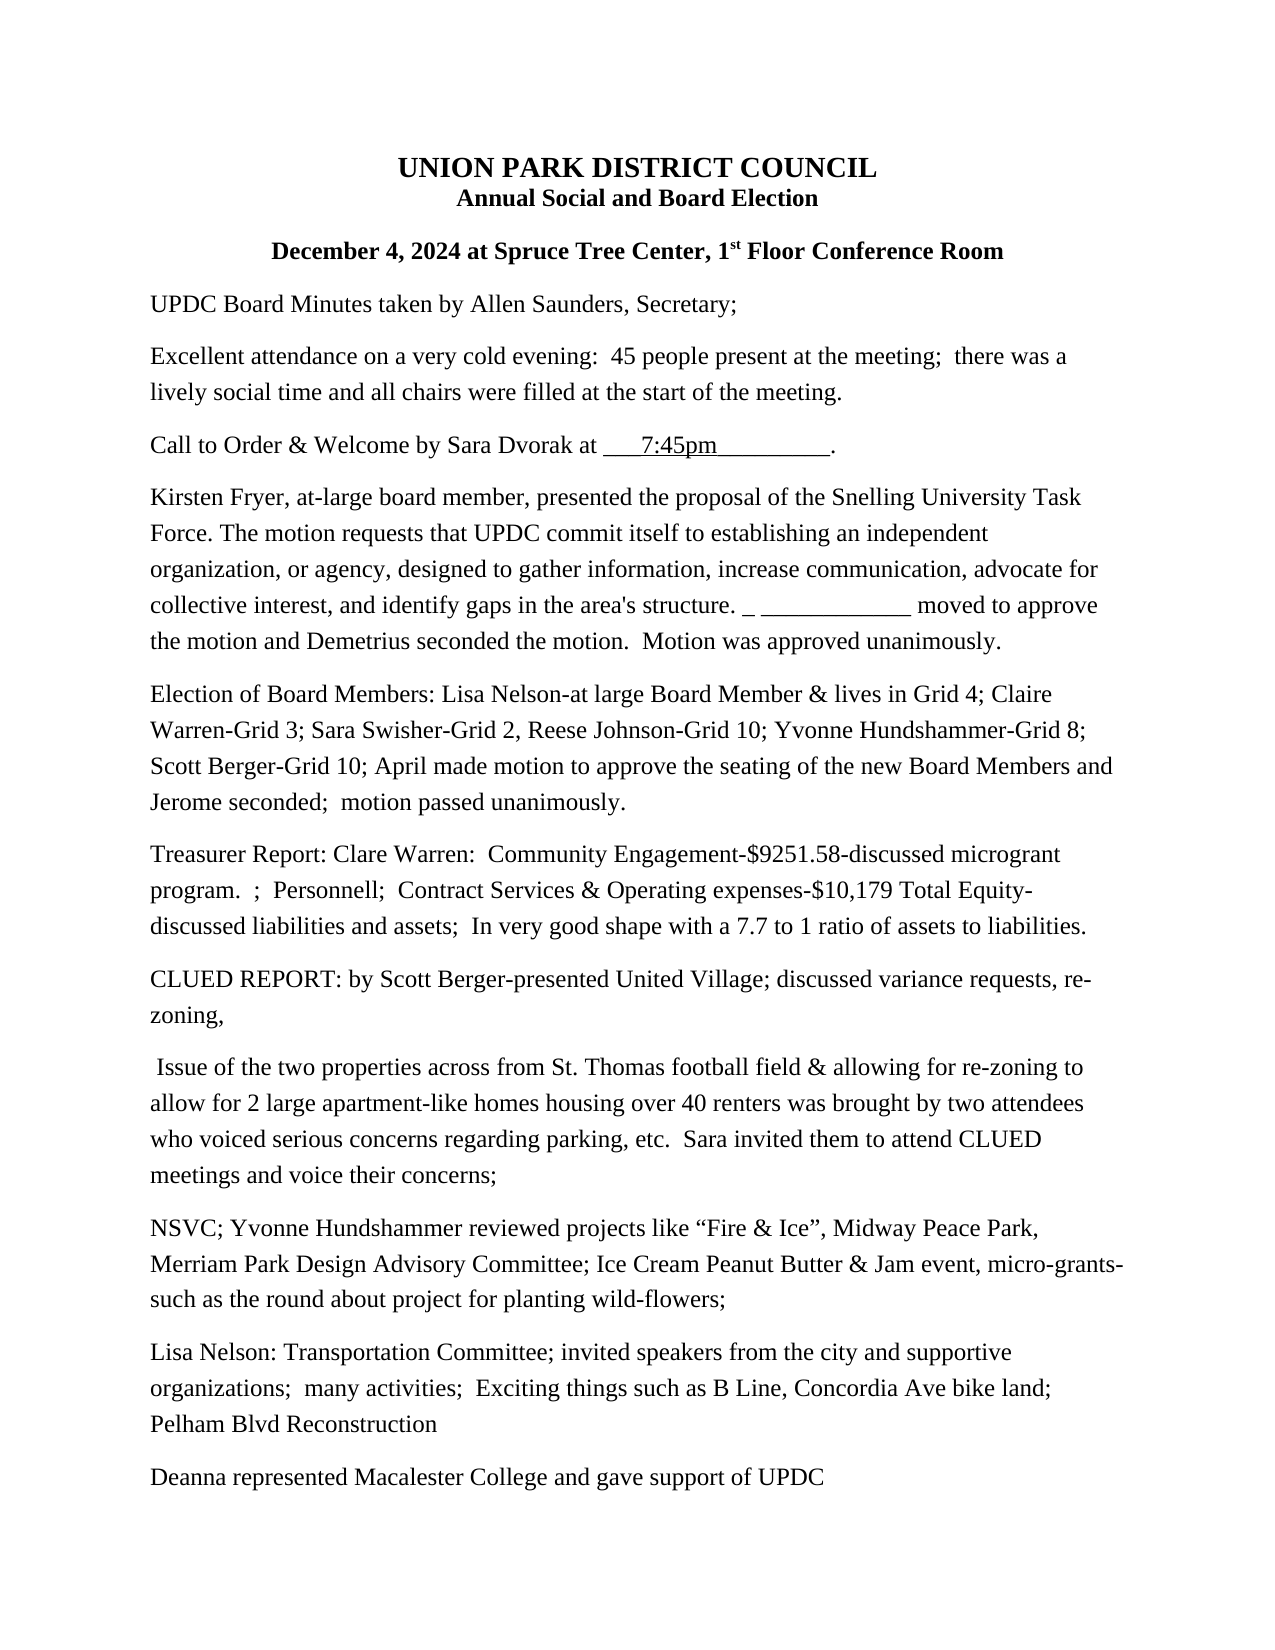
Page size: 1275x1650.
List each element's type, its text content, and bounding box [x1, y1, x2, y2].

text Treasurer Report: Clare Warren: Community Engagement-$9251.58-discussed microgrant program. ; Personnell; Contract Services & Operating expenses-$10,179 Total Equity-discussed liabilities and assets; In very good shape with a 7.7 to 1 ratio of assets to liabilities. [150, 839, 1125, 940]
text Annual Social and Board Election [150, 183, 1125, 212]
text Election of Board Members: Lisa Nelson-at large Board Member & lives in Grid 4; Claire Warren-Grid 3; Sara Swisher-Grid 2, Reese Johnson-Grid 10; Yvonne Hundshammer-Grid 8; Scott Berger-Grid 10; April made motion to approve the seating of the new Board Members and Jerome seconded; motion passed unanimously. [150, 679, 1125, 815]
text Call to Order & Welcome by Sara Dvorak at ___7:45pm_________. [150, 430, 1125, 459]
text Issue of the two properties across from St. Thomas football field & allowing for re-zoning to allow for 2 large apartment-like homes housing over 40 renters was brought by two attendees who voiced serious concerns regarding parking, etc. Sara invited them to attend CLUED meetings and voice their concerns; [150, 1052, 1125, 1189]
text December 4, 2024 at Spruce Tree Center, 1st Floor Conference Room [150, 236, 1125, 265]
text Kirsten Fryer, at-large board member, presented the proposal of the Snelling University Task Force. The motion requests that UPDC commit itself to establishing an independent organization, or agency, designed to gather information, increase communication, advocate for collective interest, and identify gaps in the area's structure. _ ____________ moved to approve the motion and Demetrius seconded the motion. Motion was approved unanimously. [150, 482, 1125, 655]
text Deanna represented Macalester College and gave support of UPDC [150, 1462, 1125, 1490]
text Lisa Nelson: Transportation Committee; invited speakers from the city and supportive organizations; many activities; Exciting things such as B Line, Concordia Ave bike land; Pelham Blvd Reconstruction [150, 1337, 1125, 1438]
text UPDC Board Minutes taken by Allen Saunders, Secretary; [150, 289, 1125, 317]
text CLUED REPORT: by Scott Berger-presented United Village; discussed variance requests, re-zoning, [150, 964, 1125, 1028]
text UNION PARK DISTRICT COUNCIL [150, 150, 1125, 183]
text NSVC; Yvonne Hundshammer reviewed projects like “Fire & Ice”, Midway Peace Park, Merriam Park Design Advisory Committee; Ice Cream Peanut Butter & Jam event, micro-grants-such as the round about project for planting wild-flowers; [150, 1213, 1125, 1313]
text Excellent attendance on a very cold evening: 45 people present at the meeting; there was a lively social time and all chairs were filled at the start of the meeting. [150, 341, 1125, 406]
